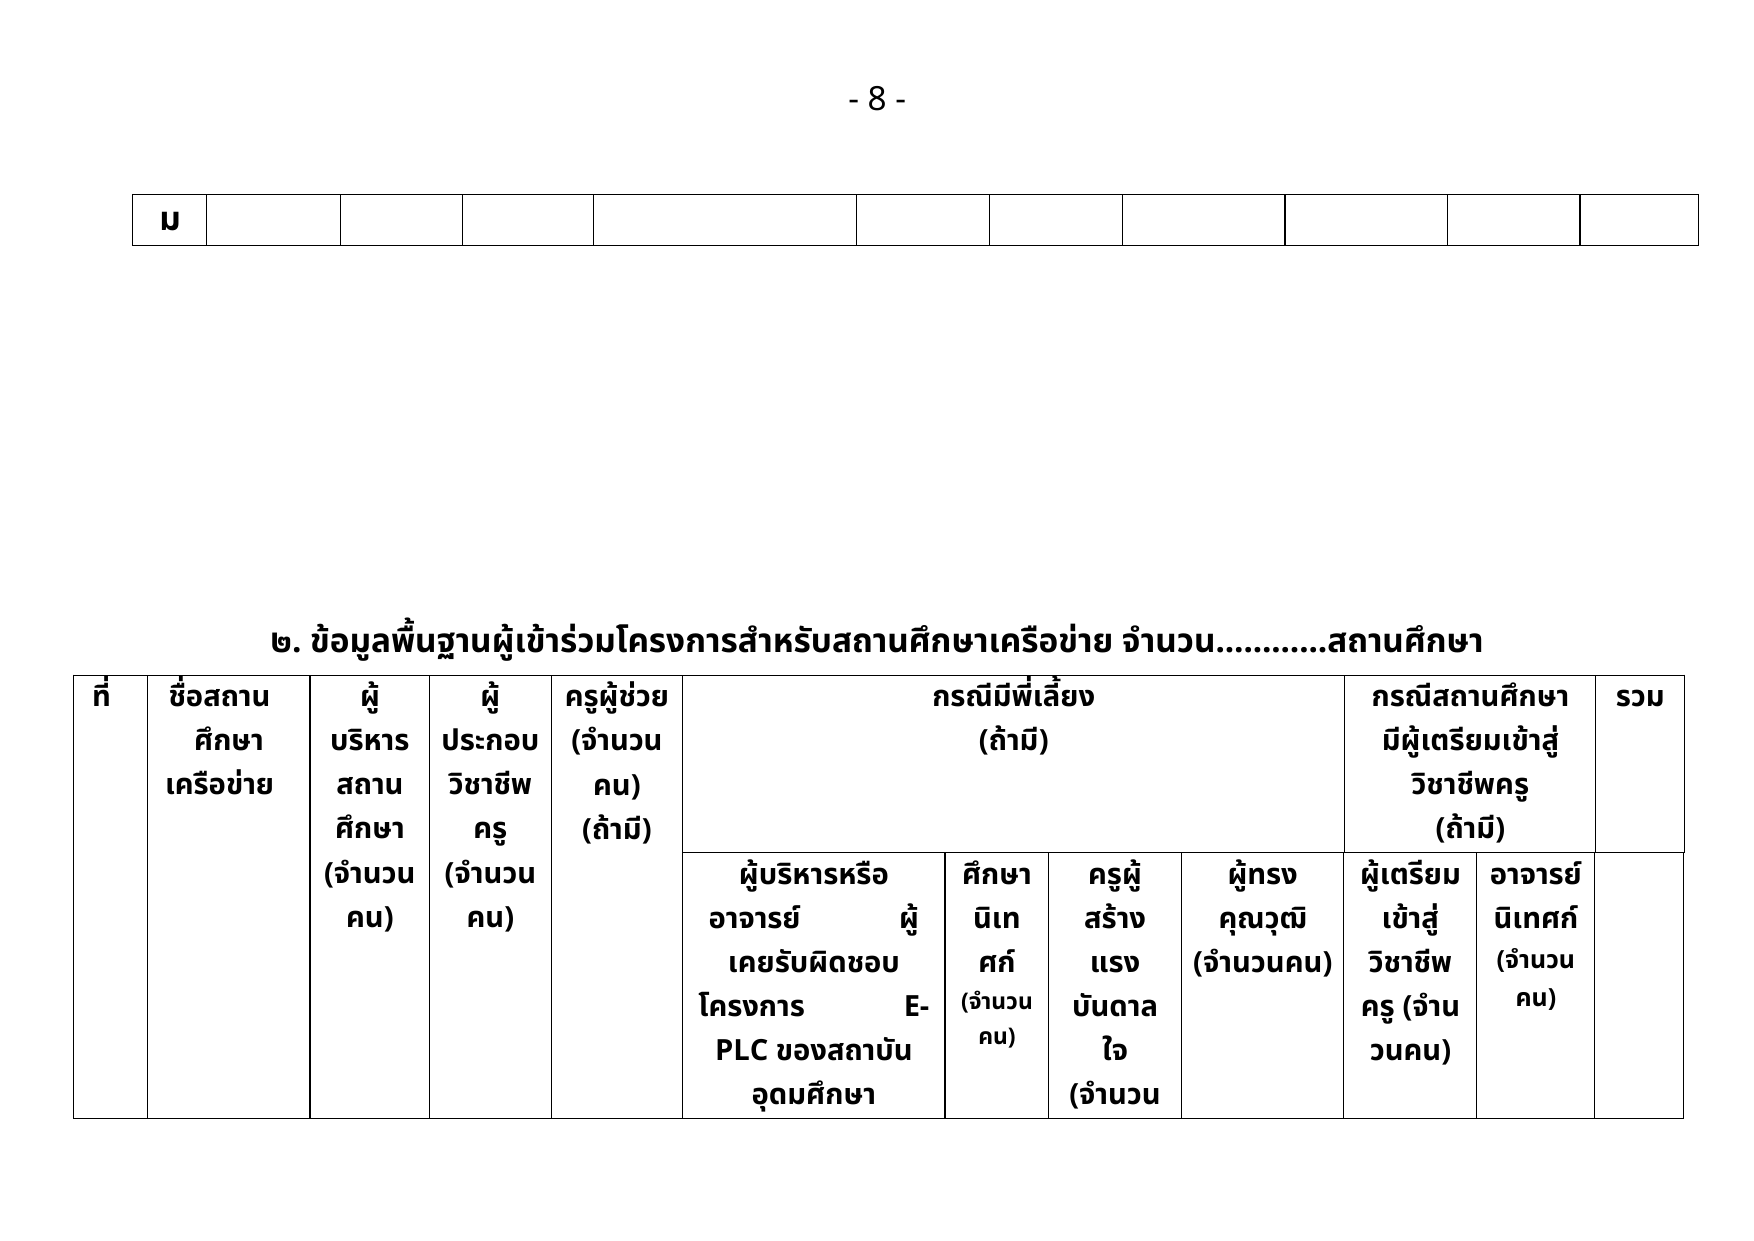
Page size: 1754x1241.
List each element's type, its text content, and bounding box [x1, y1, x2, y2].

table_cell [341, 195, 462, 245]
table_cell [594, 195, 856, 245]
table_header ชื่อสถานศึกษา เครือข่าย [148, 676, 309, 1118]
table_cell [463, 195, 593, 245]
table_cell [857, 195, 989, 245]
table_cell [1182, 853, 1343, 1118]
table_header กรณีมีพี่เลี้ยง (ถ้ามี) [683, 676, 1344, 852]
table_header ผู้ประกอบ วิชาชีพครู (จำนวนคน) [430, 676, 551, 1118]
table_header ครูผู้ช่วย (จำนวนคน) (ถ้ามี) [552, 676, 682, 1118]
table_cell [207, 195, 340, 245]
text ๒. ข้อมูลพื้นฐานผู้เข้าร่วมโครงการสำหรับสถานศึกษาเครือข่าย จำนวน…………สถานศึกษา [118, 616, 1636, 667]
table_cell [1123, 195, 1284, 245]
table_cell [990, 195, 1122, 245]
table_cell [1286, 195, 1447, 245]
table_header ผู้บริหาร สถานศึกษา (จำนวนคน) [311, 676, 429, 1118]
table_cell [1477, 853, 1594, 1118]
table_cell [1595, 853, 1683, 1118]
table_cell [1344, 853, 1476, 1118]
table_header ที่ [74, 676, 147, 1118]
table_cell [946, 853, 1048, 1118]
table_cell [1448, 195, 1579, 245]
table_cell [683, 853, 944, 1118]
table_header กรณีสถานศึกษา มีผู้เตรียมเข้าสู่วิชาชีพครู (ถ้ามี) [1345, 676, 1595, 852]
table_cell [1581, 195, 1698, 245]
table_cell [1049, 853, 1181, 1118]
table_header รวม [1596, 676, 1684, 852]
table_cell รวม [133, 195, 206, 245]
